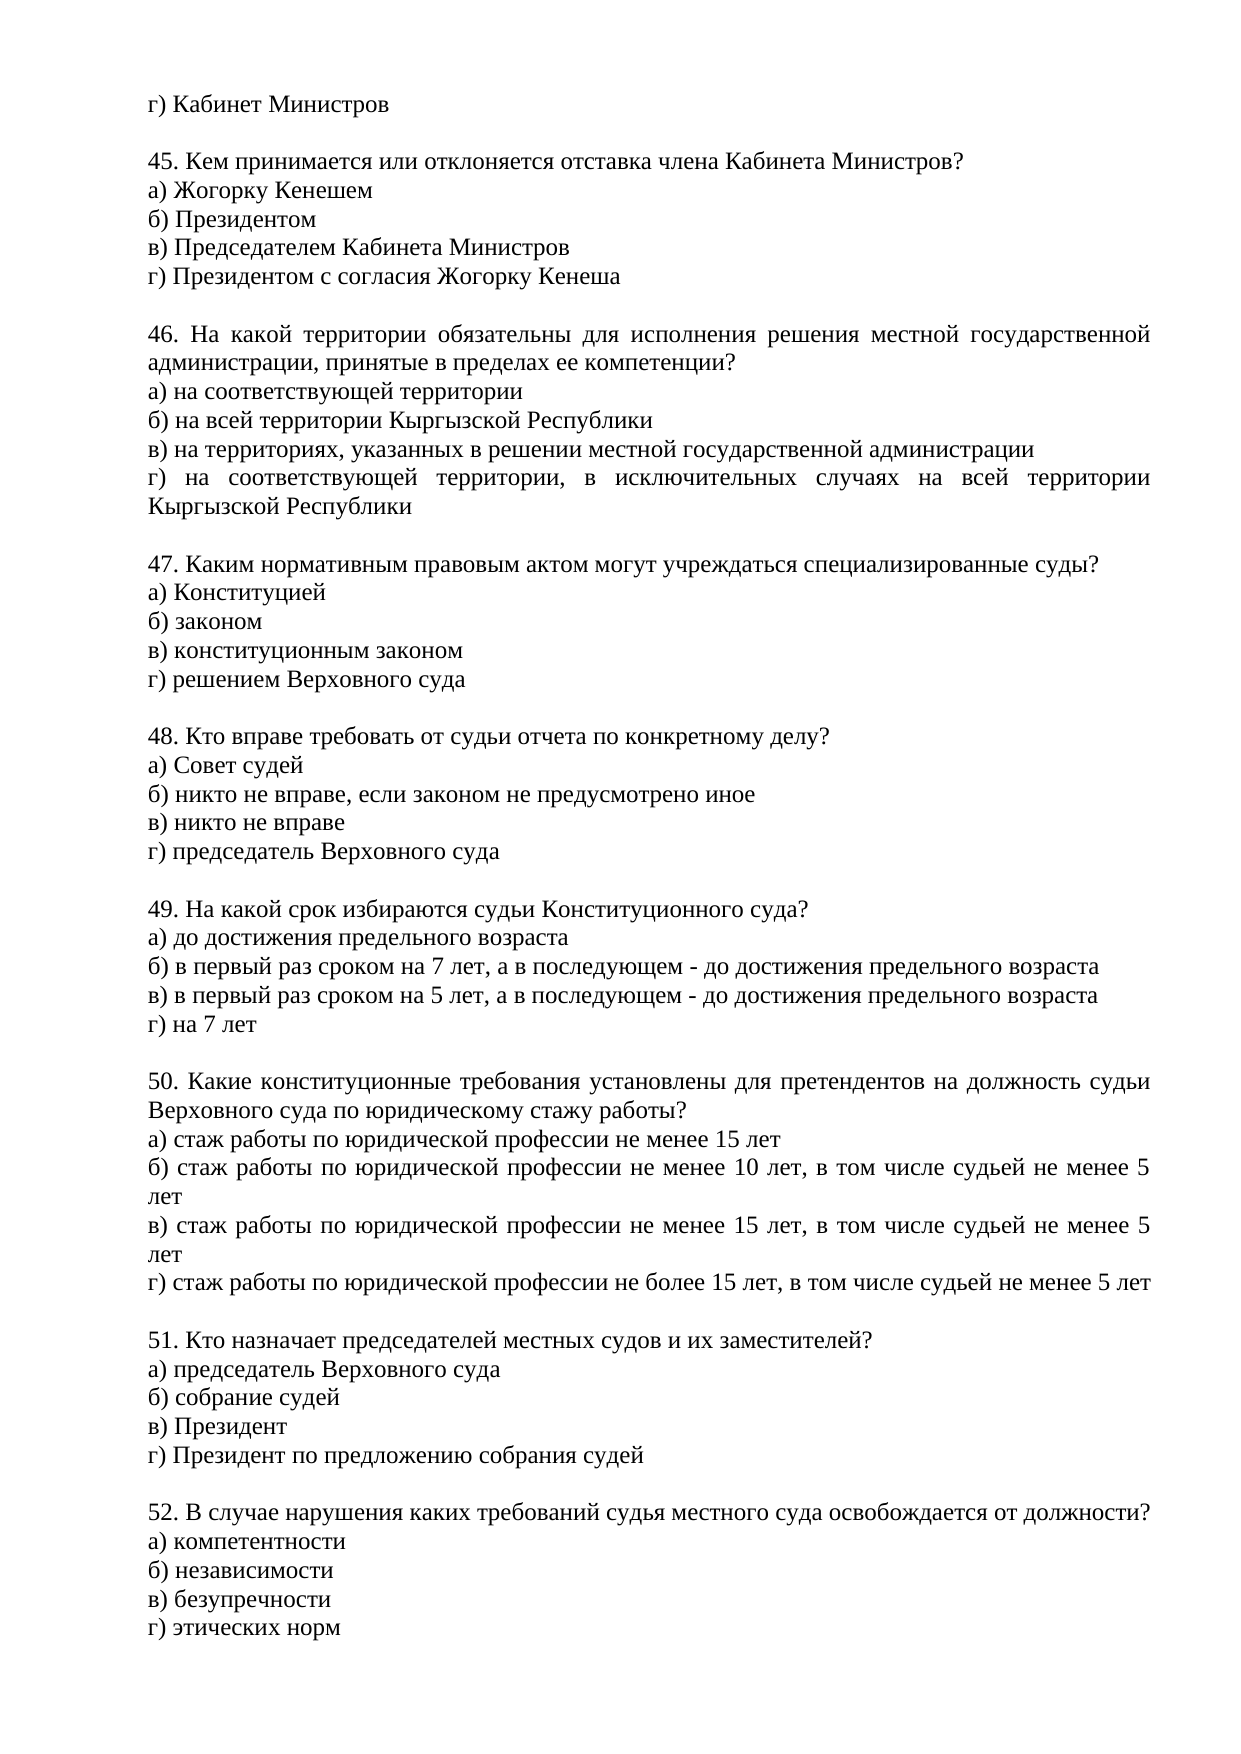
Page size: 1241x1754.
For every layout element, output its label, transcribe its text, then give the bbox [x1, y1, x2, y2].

text г) решением Верховного суда [148, 664, 1152, 692]
text г) стаж работы по юридической профессии не более 15 лет, в том числе судьей не менее 5 лет [148, 1267, 1152, 1296]
text 50. Какие конституционные требования установлены для претендентов на должность судьи Верховного суда по юридическому стажу работы? [148, 1066, 1152, 1124]
text а) до достижения предельного возраста [148, 922, 1152, 951]
text б) независимости [148, 1555, 1152, 1584]
text 52. В случае нарушения каких требований судья местного суда освобождается от должности? [148, 1497, 1152, 1526]
text г) Президент по предложению собрания судей [148, 1440, 1152, 1469]
text б) законом [148, 606, 1152, 635]
text 47. Каким нормативным правовым актом могут учреждаться специализированные суды? [148, 549, 1152, 577]
text в) Председателем Кабинета Министров [148, 232, 1152, 261]
text г) Кабинет Министров [148, 89, 1152, 117]
text 51. Кто назначает председателей местных судов и их заместителей? [148, 1325, 1152, 1354]
text в) конституционным законом [148, 635, 1152, 664]
text а) Совет судей [148, 750, 1152, 779]
text г) этических норм [148, 1612, 1152, 1641]
text а) председатель Верховного суда [148, 1354, 1152, 1382]
text г) Президентом с согласия Жогорку Кенеша [148, 261, 1152, 290]
text г) на 7 лет [148, 1009, 1152, 1037]
text в) Президент [148, 1411, 1152, 1440]
text б) никто не вправе, если законом не предусмотрено иное [148, 779, 1152, 807]
text 46. На какой территории обязательны для исполнения решения местной государственной администрации, принятые в пределах ее компетенции? [148, 319, 1152, 376]
text б) собрание судей [148, 1382, 1152, 1411]
text в) стаж работы по юридической профессии не менее 15 лет, в том числе судьей не менее 5 лет [148, 1210, 1152, 1267]
text б) в первый раз сроком на 7 лет, а в последующем - до достижения предельного возраста [148, 951, 1152, 980]
text г) председатель Верховного суда [148, 836, 1152, 865]
text а) Жогорку Кенешем [148, 175, 1152, 204]
text 45. Кем принимается или отклоняется отставка члена Кабинета Министров? [148, 146, 1152, 175]
text б) Президентом [148, 204, 1152, 232]
text в) никто не вправе [148, 807, 1152, 836]
text б) на всей территории Кыргызской Республики [148, 405, 1152, 434]
text 48. Кто вправе требовать от судьи отчета по конкретному делу? [148, 721, 1152, 750]
text а) на соответствующей территории [148, 376, 1152, 405]
text в) на территориях, указанных в решении местной государственной администрации [148, 434, 1152, 462]
text 49. На какой срок избираются судьи Конституционного суда? [148, 894, 1152, 922]
text г) на соответствующей территории, в исключительных случаях на всей территории Кыргызской Республики [148, 462, 1152, 520]
text б) стаж работы по юридической профессии не менее 10 лет, в том числе судьей не менее 5 лет [148, 1152, 1152, 1210]
text в) в первый раз сроком на 5 лет, а в последующем - до достижения предельного возраста [148, 980, 1152, 1009]
text в) безупречности [148, 1584, 1152, 1612]
text а) компетентности [148, 1526, 1152, 1555]
text а) Конституцией [148, 577, 1152, 606]
text а) стаж работы по юридической профессии не менее 15 лет [148, 1124, 1152, 1152]
